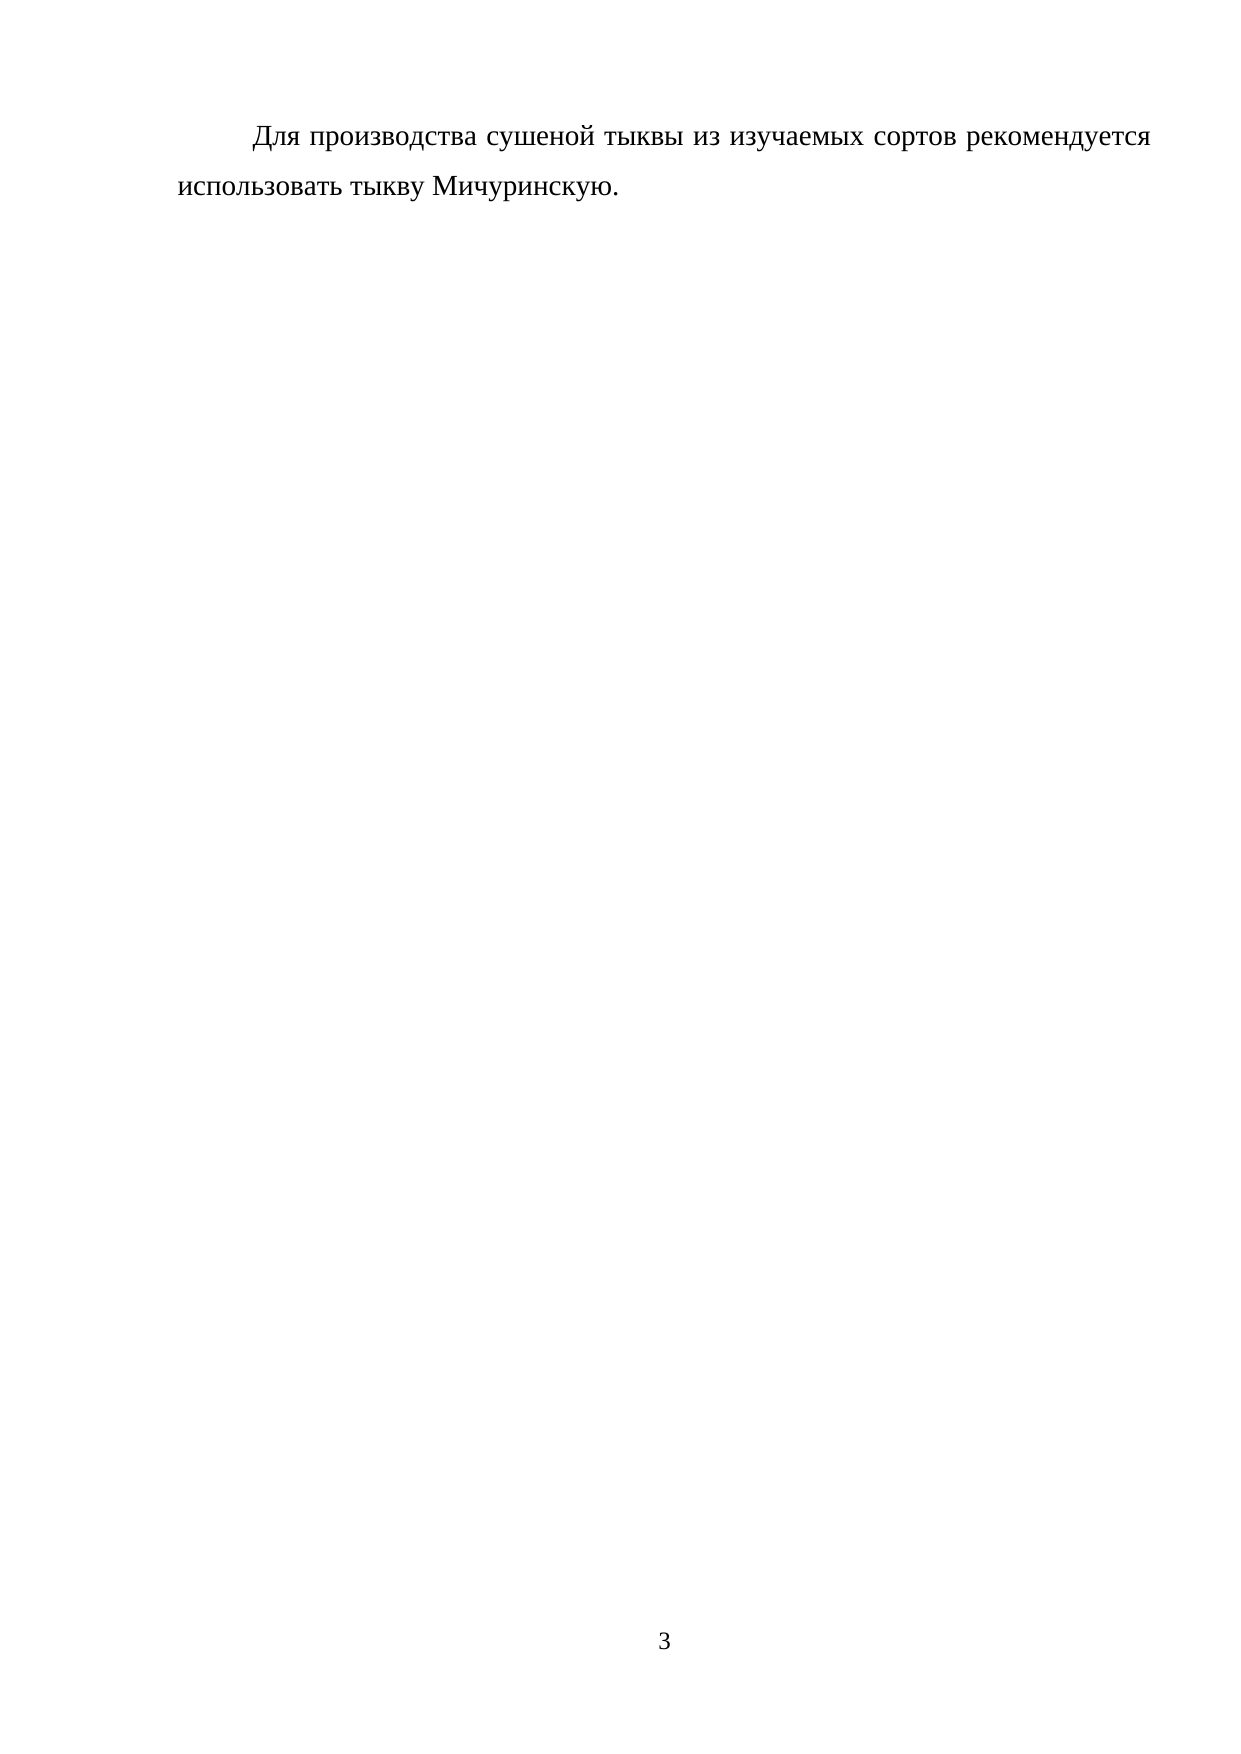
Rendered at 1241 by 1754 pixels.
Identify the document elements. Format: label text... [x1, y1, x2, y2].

text Для производства сушеной тыквы из изучаемых сортов рекомендуется использовать тыкву Мичуринскую. [177, 118, 1152, 202]
